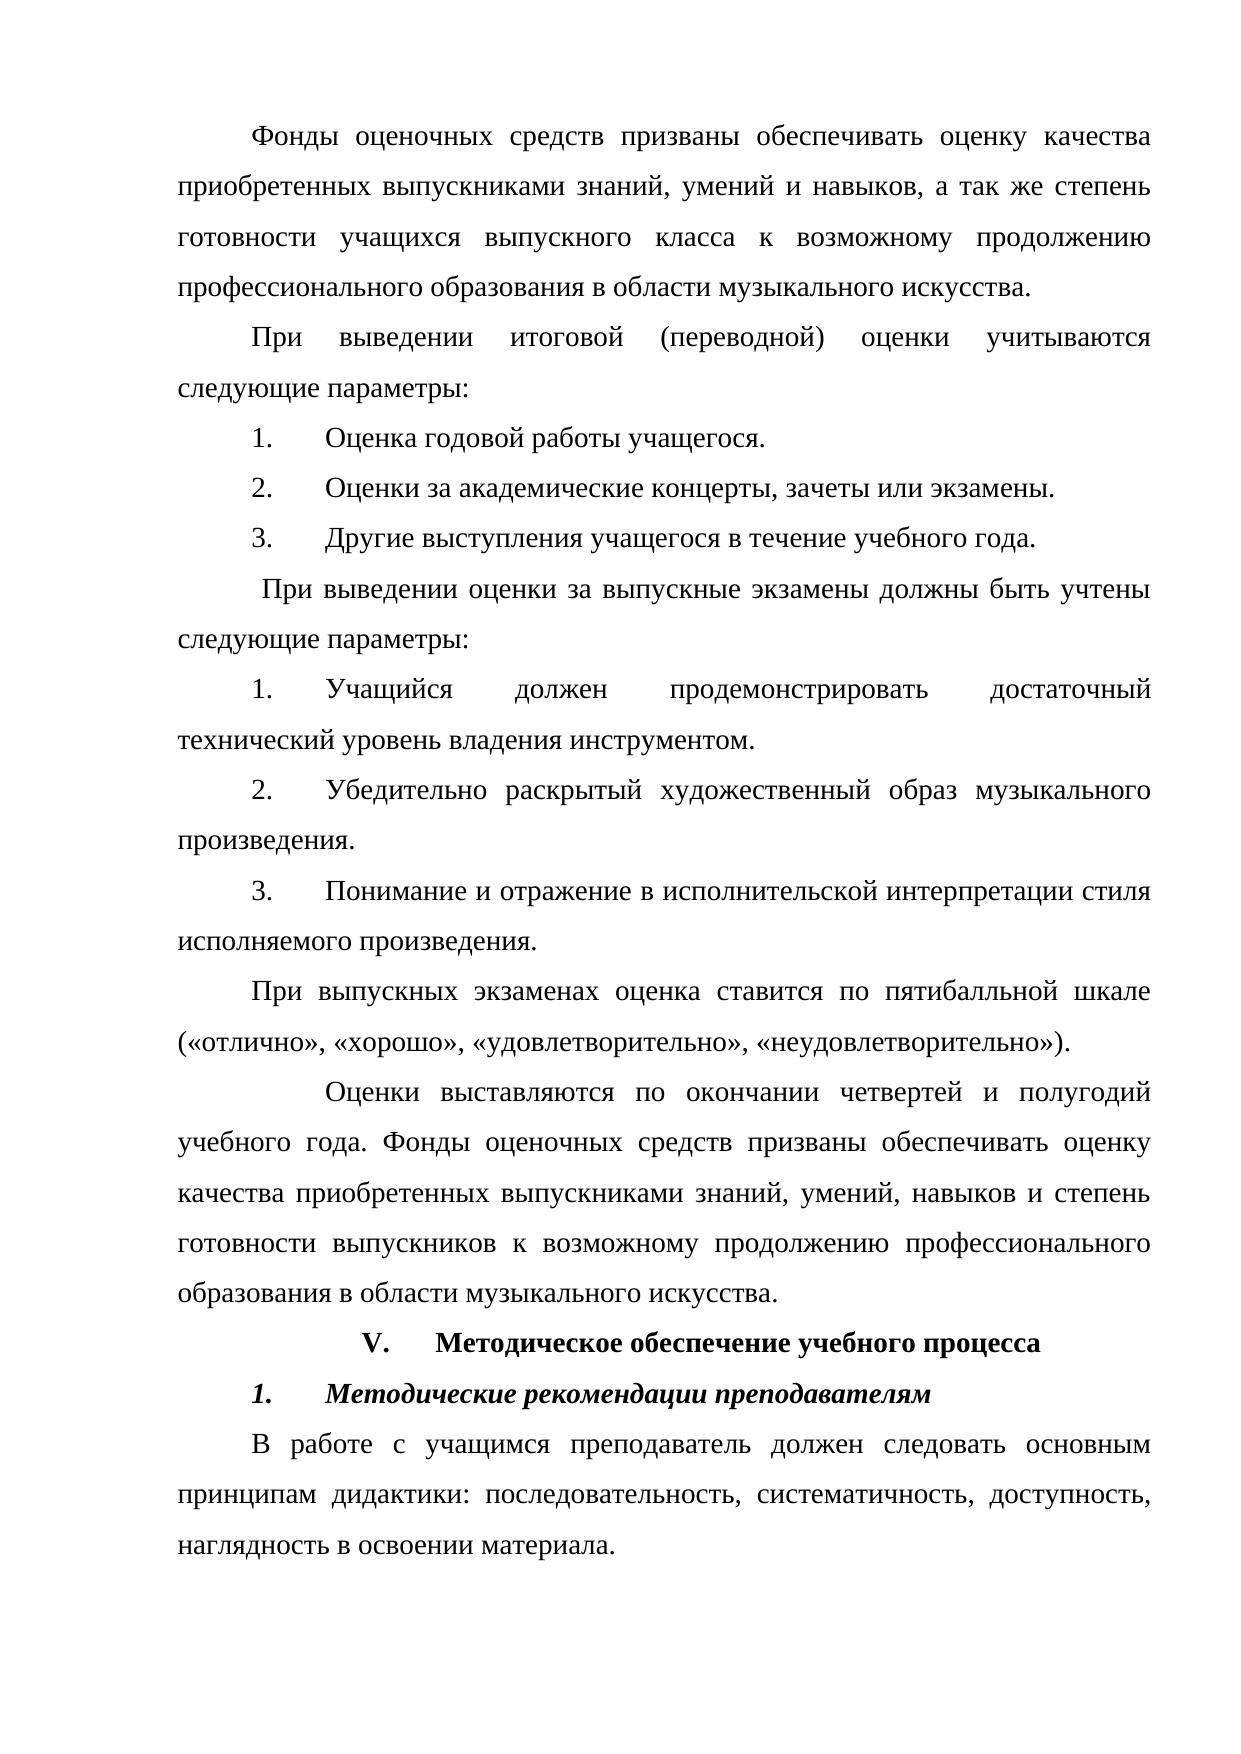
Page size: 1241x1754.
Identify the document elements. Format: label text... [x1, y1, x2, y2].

text При выведении оценки за выпускные экзамены должны быть учтены следующие параметры: [177, 571, 1152, 655]
text При выпускных экзаменах оценка ставится по пятибалльной шкале («отлично», «хорошо», «удовлетворительно», «неудовлетворительно»). [177, 973, 1152, 1057]
list Оценка годовой работы учащегося. [177, 420, 1152, 453]
list Методическое обеспечение учебного процесса [177, 1326, 1152, 1359]
text При выведении итоговой (переводной) оценки учитываются следующие параметры: [177, 319, 1152, 403]
list Методические рекомендации преподавателям [177, 1376, 1152, 1409]
list Учащийся должен продемонстрировать достаточный технический уровень владения инструментом. [177, 672, 1152, 755]
list Оценки за академические концерты, зачеты или экзамены. [177, 470, 1152, 504]
list Понимание и отражение в исполнительской интерпретации стиля исполняемого произведения. [177, 873, 1152, 957]
text Оценки выставляются по окончании четвертей и полугодий учебного года. Фонды оценочных средств призваны обеспечивать оценку качества приобретенных выпускниками знаний, умений, навыков и степень готовности выпускников к возможному продолжению профессионального образования в области музыкального искусства. [177, 1074, 1152, 1309]
list Убедительно раскрытый художественный образ музыкального произведения. [177, 772, 1152, 856]
list Другие выступления учащегося в течение учебного года. [177, 521, 1152, 554]
text Фонды оценочных средств призваны обеспечивать оценку качества приобретенных выпускниками знаний, умений и навыков, а так же степень готовности учащихся выпускного класса к возможному продолжению профессионального образования в области музыкального искусства. [177, 118, 1152, 303]
text В работе с учащимся преподаватель должен следовать основным принципам дидактики: последовательность, систематичность, доступность, наглядность в освоении материала. [177, 1426, 1152, 1560]
